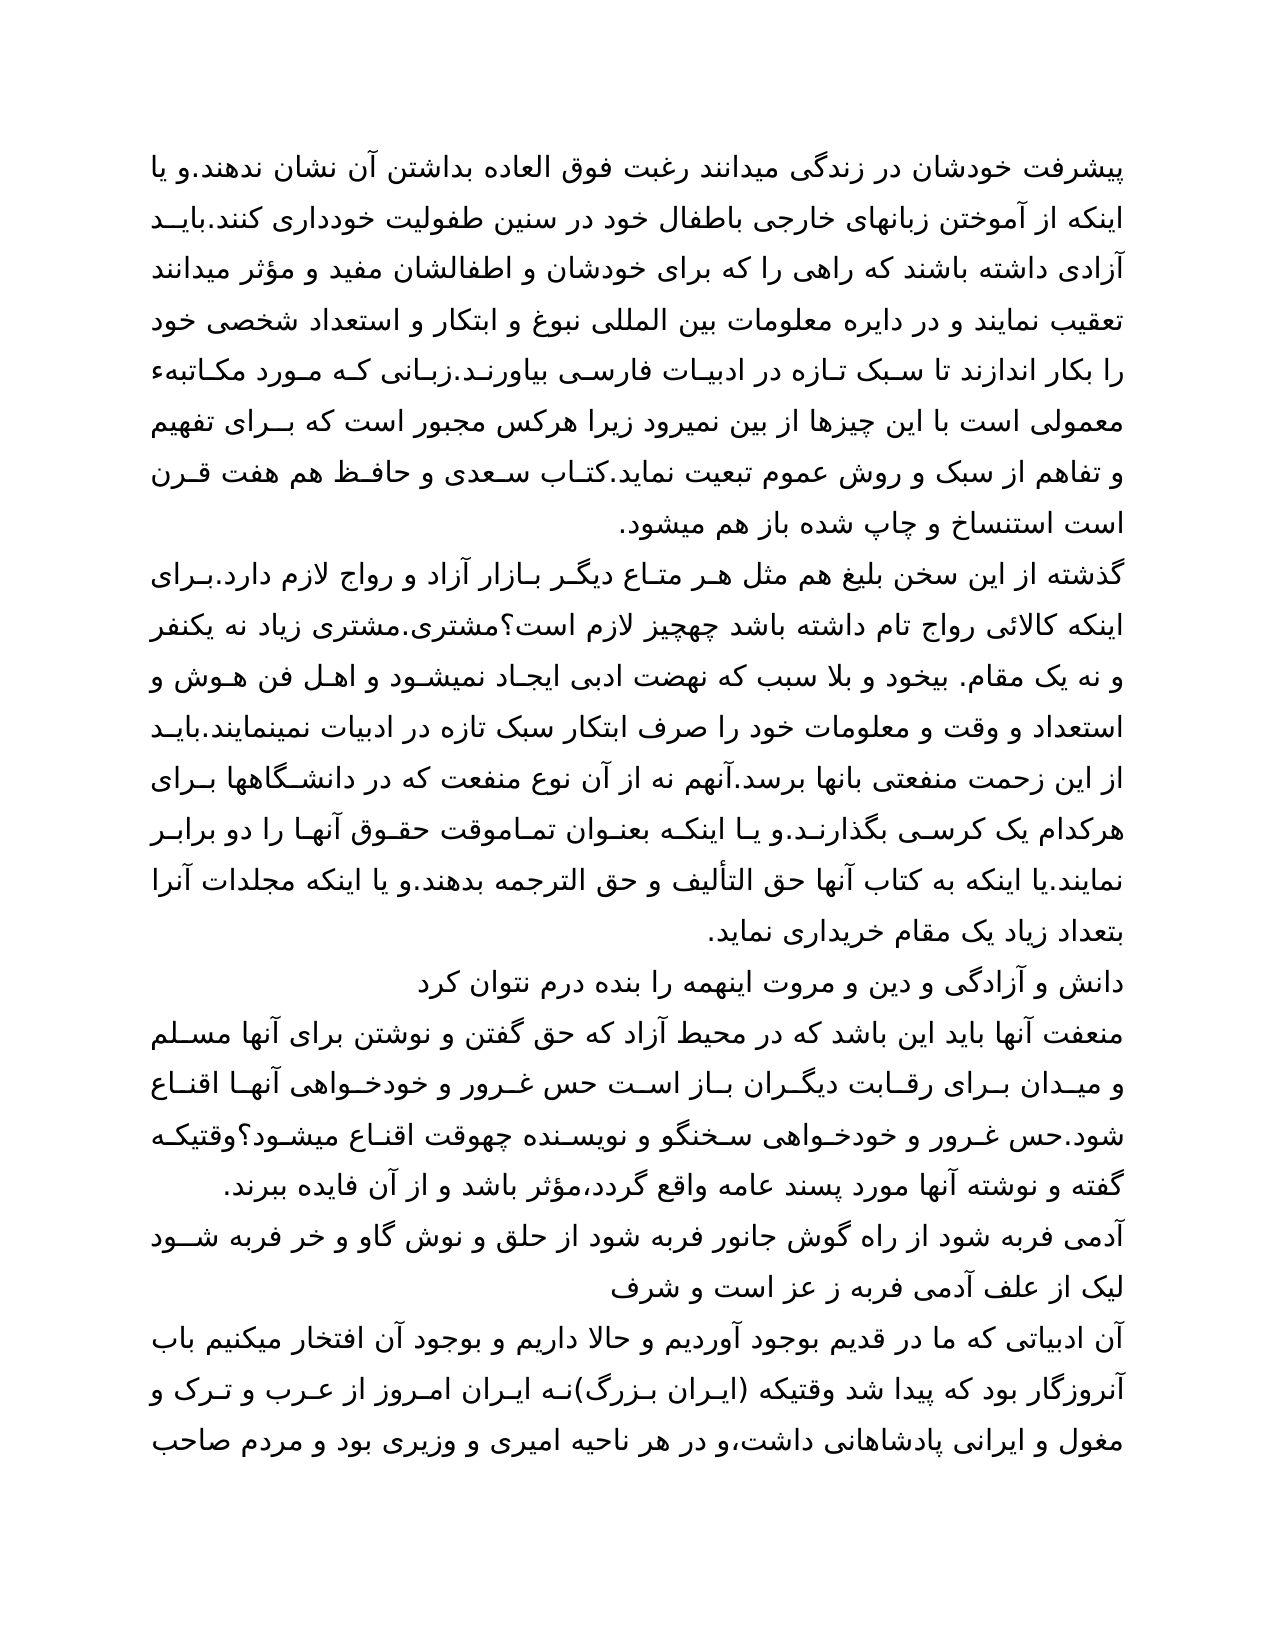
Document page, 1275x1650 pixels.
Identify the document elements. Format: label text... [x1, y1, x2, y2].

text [150, 1322, 1125, 1457]
text آدمی فربه شود از راه گوش‏ جانور فربه شود از حلق و نوش‏ گاو و خر فربه شود لیک از علف‏ آدمی فربه ز عز است و شرف [150, 1220, 1125, 1304]
text منعفت آنها باید این باشد که در محیط آزاد که حق گفتن و نوشتن برای آنها مسلم و میدان‏ برای رقابت دیگران باز است حس غرور و خودخواهی آنها اقناع شود.حس غرور و خودخواهی سخنگو و نویسنده چه‏وقت اقناع میشود؟وقتیکه گفته و نوشته آنها مورد پسند عامه واقع گردد،مؤثر باشد و از آن فایده ببرند. [150, 1016, 1125, 1203]
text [150, 150, 1125, 541]
text دانش و آزادگی و دین و مروت‏ اینهمه را بنده درم نتوان کرد [150, 965, 1125, 999]
text گذشته از این سخن بلیغ هم مثل هر متاع دیگر بازار آزاد و رواج لازم دارد.برای‏ اینکه کالائی رواج تام داشته باشد چه‏چیز لازم است؟مشتری.مشتری زیاد نه یکنفر و نه یک مقام. بیخود و بلا سبب که نهضت ادبی ایجاد نمیشود و اهل فن هوش و استعداد و وقت و معلومات خود را صرف ابتکار سبک تازه در ادبیات نمی‏نمایند.باید از این زحمت منفعتی بانها برسد.آنهم نه‏ از آن نوع منفعت که در دانشگاه‏ها برای هرکدام یک کرسی بگذارند.و یا اینکه بعنوان تمام‏وقت‏ حقوق آنها را دو برابر نمایند.یا اینکه به کتاب آنها حق التألیف و حق الترجمه بدهند.و یا اینکه مجلدات آنرا بتعداد زیاد یک مقام خریداری نماید. [150, 557, 1125, 948]
